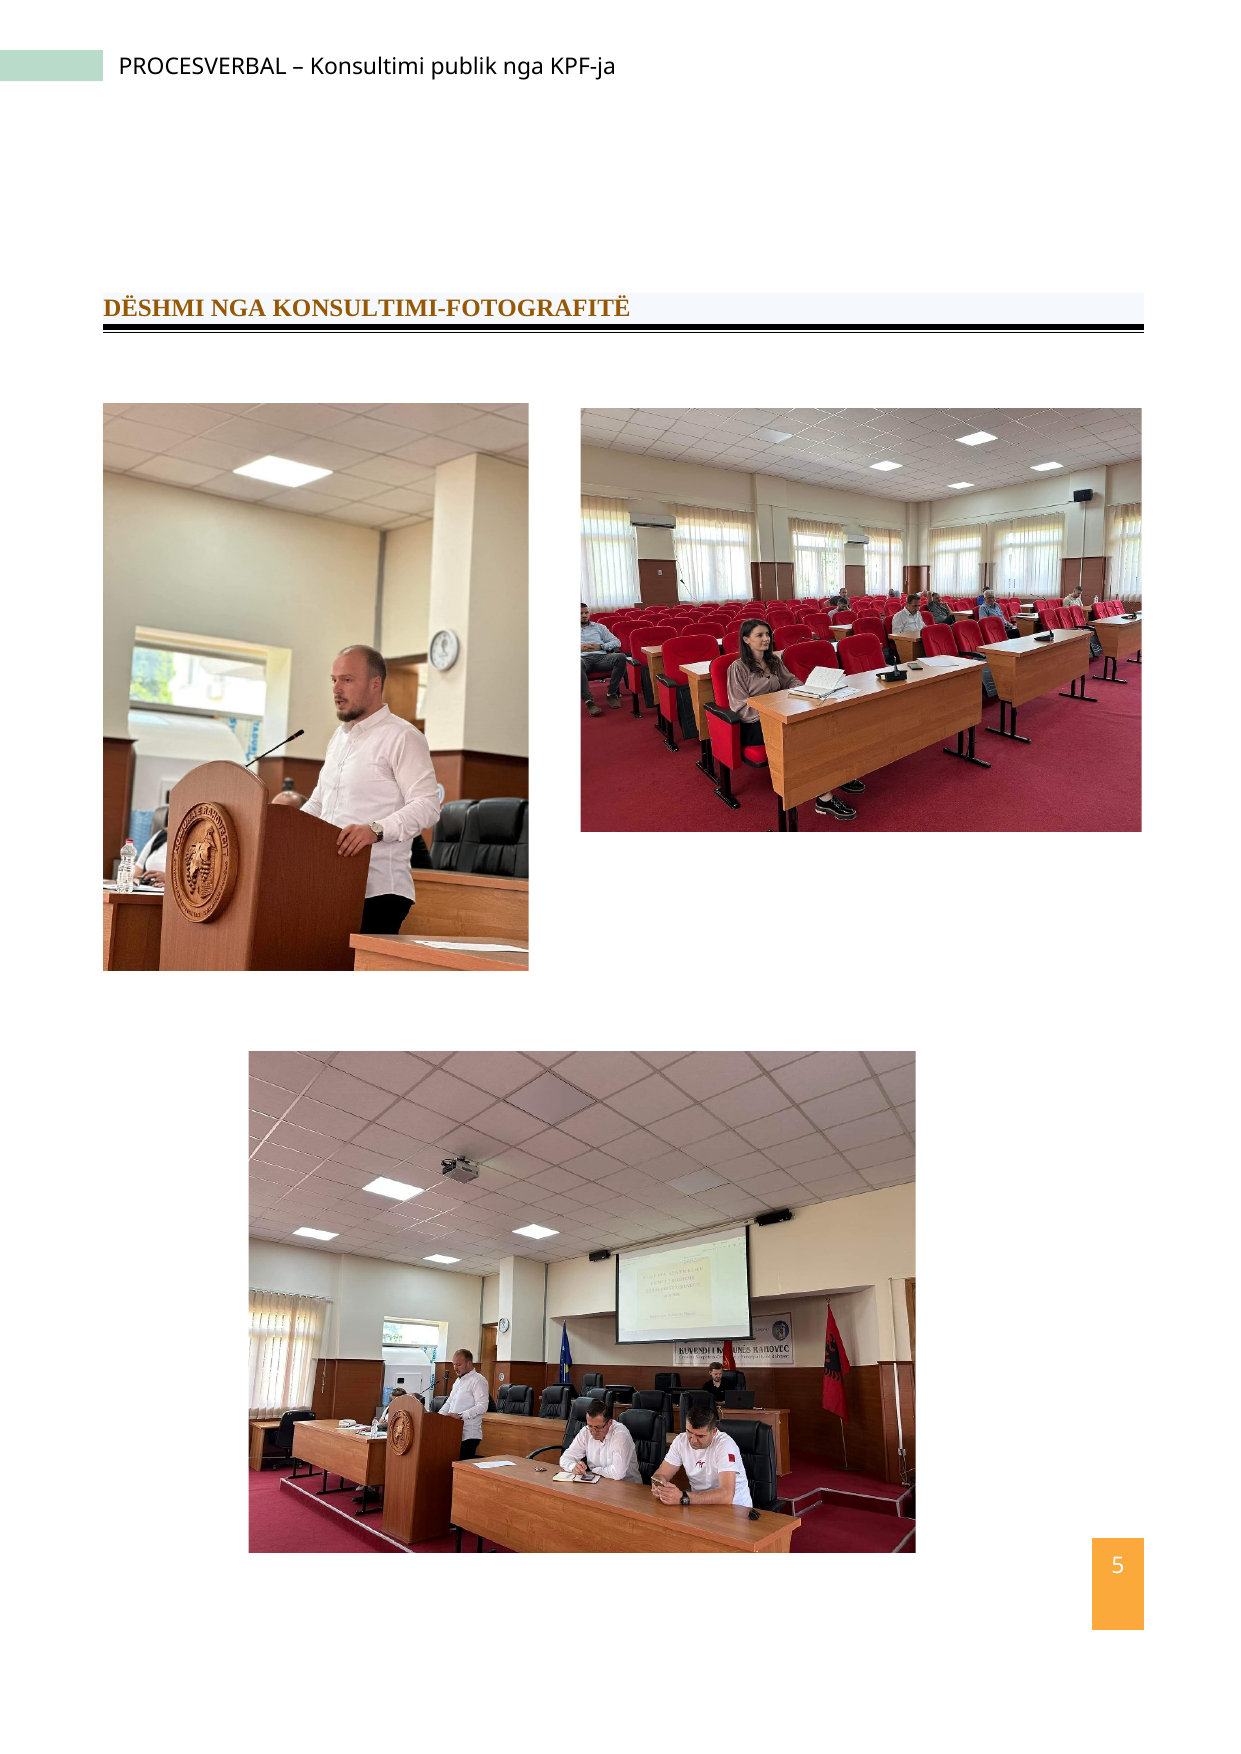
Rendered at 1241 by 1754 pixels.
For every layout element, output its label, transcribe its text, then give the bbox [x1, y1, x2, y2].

subtitle DËSHMI NGA KONSULTIMI-FOTOGRAFITË [103, 293, 1144, 324]
picture [579, 408, 1142, 831]
picture [103, 403, 529, 971]
picture [246, 1051, 915, 1552]
